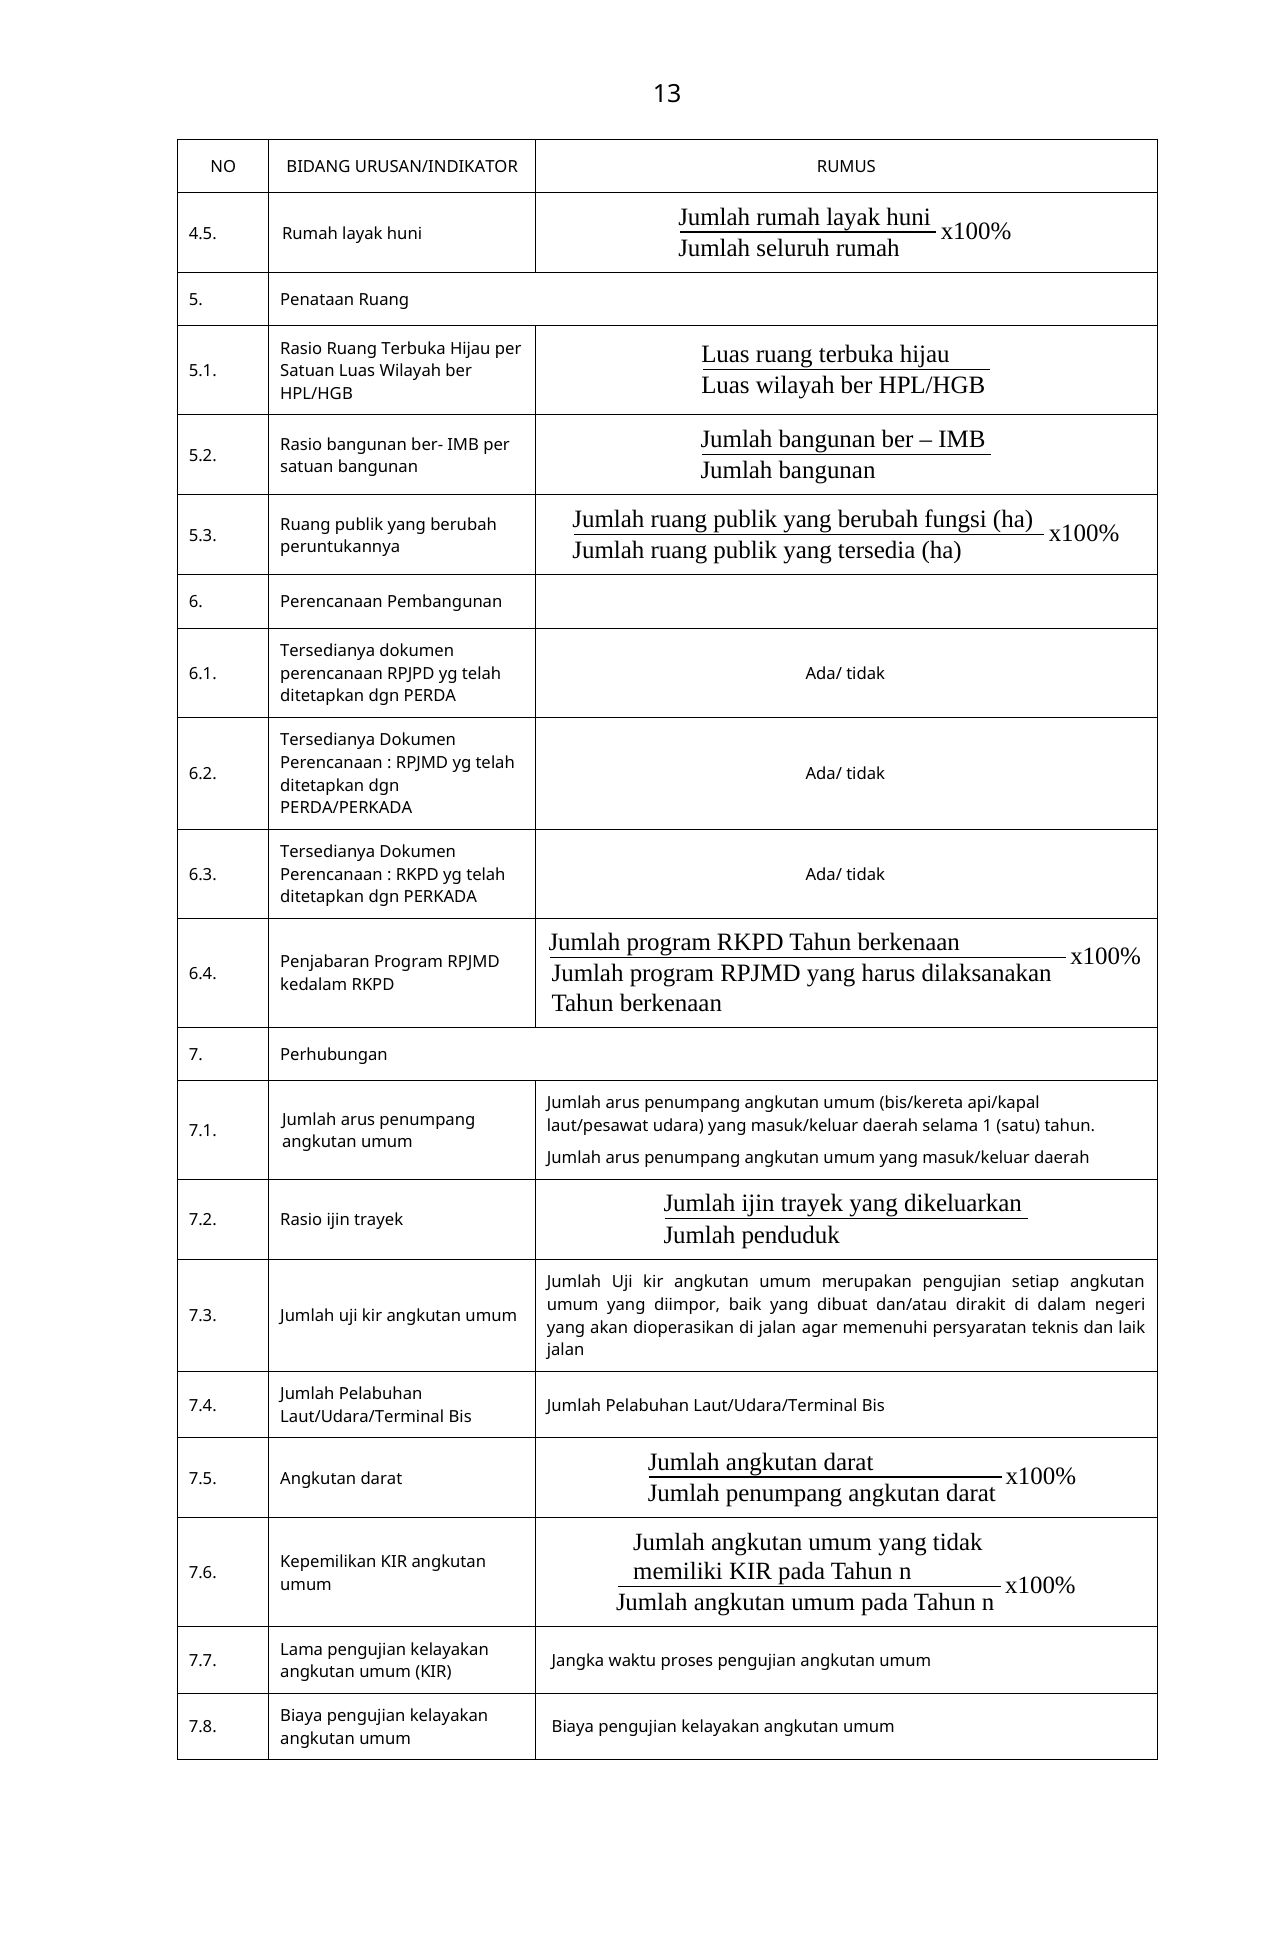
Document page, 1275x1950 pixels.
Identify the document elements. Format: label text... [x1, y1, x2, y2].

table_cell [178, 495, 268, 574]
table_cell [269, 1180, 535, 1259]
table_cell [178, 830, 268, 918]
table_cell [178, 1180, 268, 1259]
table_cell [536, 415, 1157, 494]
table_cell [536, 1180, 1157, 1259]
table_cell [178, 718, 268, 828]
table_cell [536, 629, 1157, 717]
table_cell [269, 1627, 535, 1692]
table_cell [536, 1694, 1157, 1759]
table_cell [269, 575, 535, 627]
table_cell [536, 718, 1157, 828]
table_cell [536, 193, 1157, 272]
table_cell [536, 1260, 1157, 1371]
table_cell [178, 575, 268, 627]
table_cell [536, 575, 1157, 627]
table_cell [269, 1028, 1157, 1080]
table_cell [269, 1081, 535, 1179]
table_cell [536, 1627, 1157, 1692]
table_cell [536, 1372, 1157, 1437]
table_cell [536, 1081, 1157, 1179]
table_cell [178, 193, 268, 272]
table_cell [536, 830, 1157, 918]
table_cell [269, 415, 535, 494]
table_header RUMUS [536, 140, 1157, 192]
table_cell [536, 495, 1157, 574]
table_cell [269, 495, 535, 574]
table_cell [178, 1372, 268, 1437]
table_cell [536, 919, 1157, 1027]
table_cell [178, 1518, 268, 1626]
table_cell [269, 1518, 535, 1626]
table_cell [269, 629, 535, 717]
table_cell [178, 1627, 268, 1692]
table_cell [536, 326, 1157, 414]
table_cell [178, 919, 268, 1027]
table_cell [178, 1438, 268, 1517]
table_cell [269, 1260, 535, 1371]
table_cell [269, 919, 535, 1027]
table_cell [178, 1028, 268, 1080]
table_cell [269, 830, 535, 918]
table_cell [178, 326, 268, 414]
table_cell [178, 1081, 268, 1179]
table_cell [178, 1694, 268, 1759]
table_header BIDANG URUSAN/INDIKATOR [269, 140, 535, 192]
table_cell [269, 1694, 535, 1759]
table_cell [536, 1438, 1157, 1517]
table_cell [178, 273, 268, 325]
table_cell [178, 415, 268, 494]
table_header NO [178, 140, 268, 192]
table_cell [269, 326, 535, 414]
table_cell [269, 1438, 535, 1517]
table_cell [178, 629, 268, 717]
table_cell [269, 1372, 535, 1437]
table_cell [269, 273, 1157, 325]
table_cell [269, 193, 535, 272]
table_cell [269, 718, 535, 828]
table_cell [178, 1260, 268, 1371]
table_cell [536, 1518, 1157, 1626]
